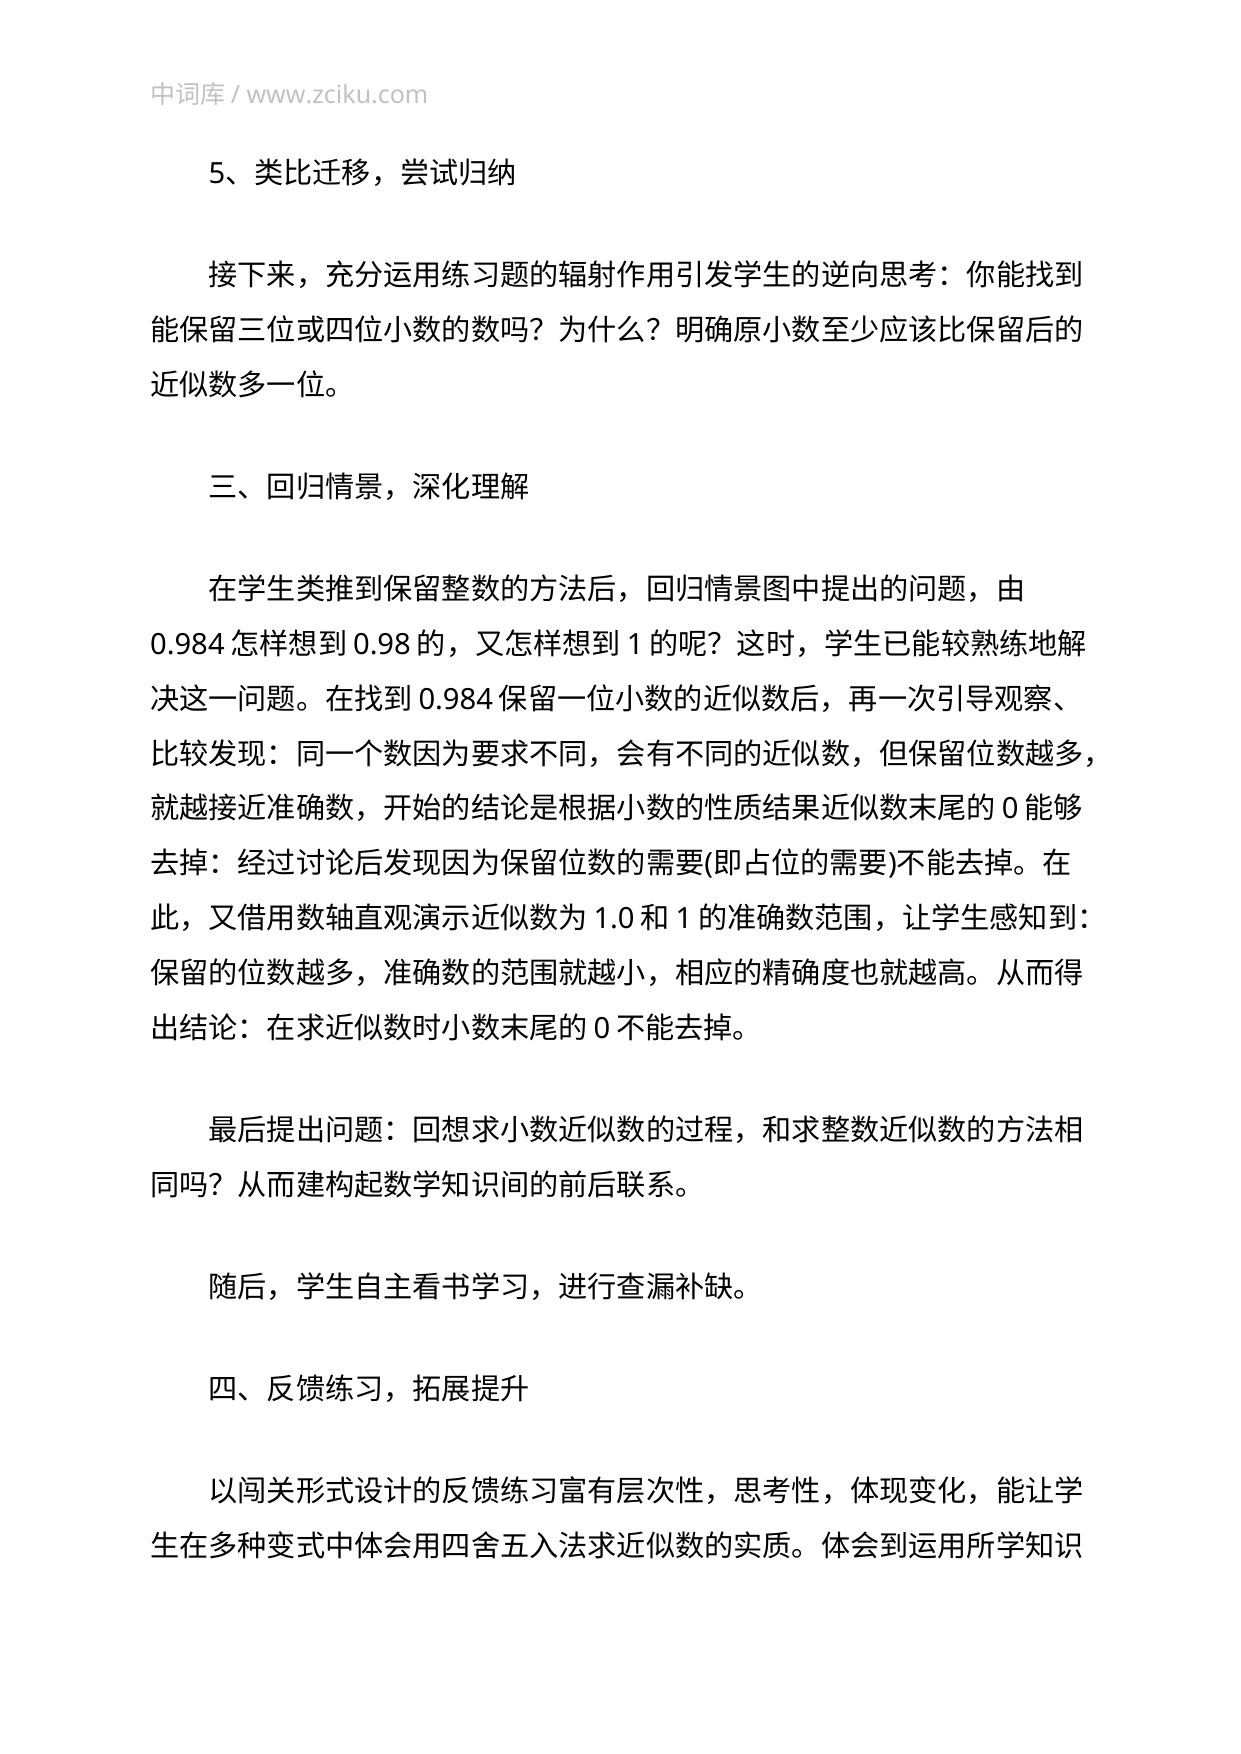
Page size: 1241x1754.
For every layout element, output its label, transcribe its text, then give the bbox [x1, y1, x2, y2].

text 最后提出问题：回想求小数近似数的过程，和求整数近似数的方法相同吗？从而建构起数学知识间的前后联系。 [150, 1107, 1090, 1204]
text 接下来，充分运用练习题的辐射作用引发学生的逆向思考：你能找到能保留三位或四位小数的数吗？为什么？明确原小数至少应该比保留后的近似数多一位。 [150, 252, 1090, 404]
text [150, 1467, 1090, 1564]
text 在学生类推到保留整数的方法后，回归情景图中提出的问题，由0.984怎样想到0.98的，又怎样想到1的呢？这时，学生已能较熟练地解决这一问题。在找到0.984保留一位小数的近似数后，再一次引导观察、比较发现：同一个数因为要求不同，会有不同的近似数，但保留位数越多，就越接近准确数，开始的结论是根据小数的性质结果近似数末尾的0能够去掉：经过讨论后发现因为保留位数的需要(即占位的需要)不能去掉。在此，又借用数轴直观演示近似数为1.0和1的准确数范围，让学生感知到：保留的位数越多，准确数的范围就越小，相应的精确度也就越高。从而得出结论：在求近似数时小数末尾的0不能去掉。 [150, 565, 1090, 1047]
text 三、回归情景，深化理解 [150, 463, 1090, 506]
text 5、类比迁移，尝试归纳 [150, 150, 1090, 192]
text 随后，学生自主看书学习，进行查漏补缺。 [150, 1264, 1090, 1306]
text 四、反馈练习，拓展提升 [150, 1365, 1090, 1408]
